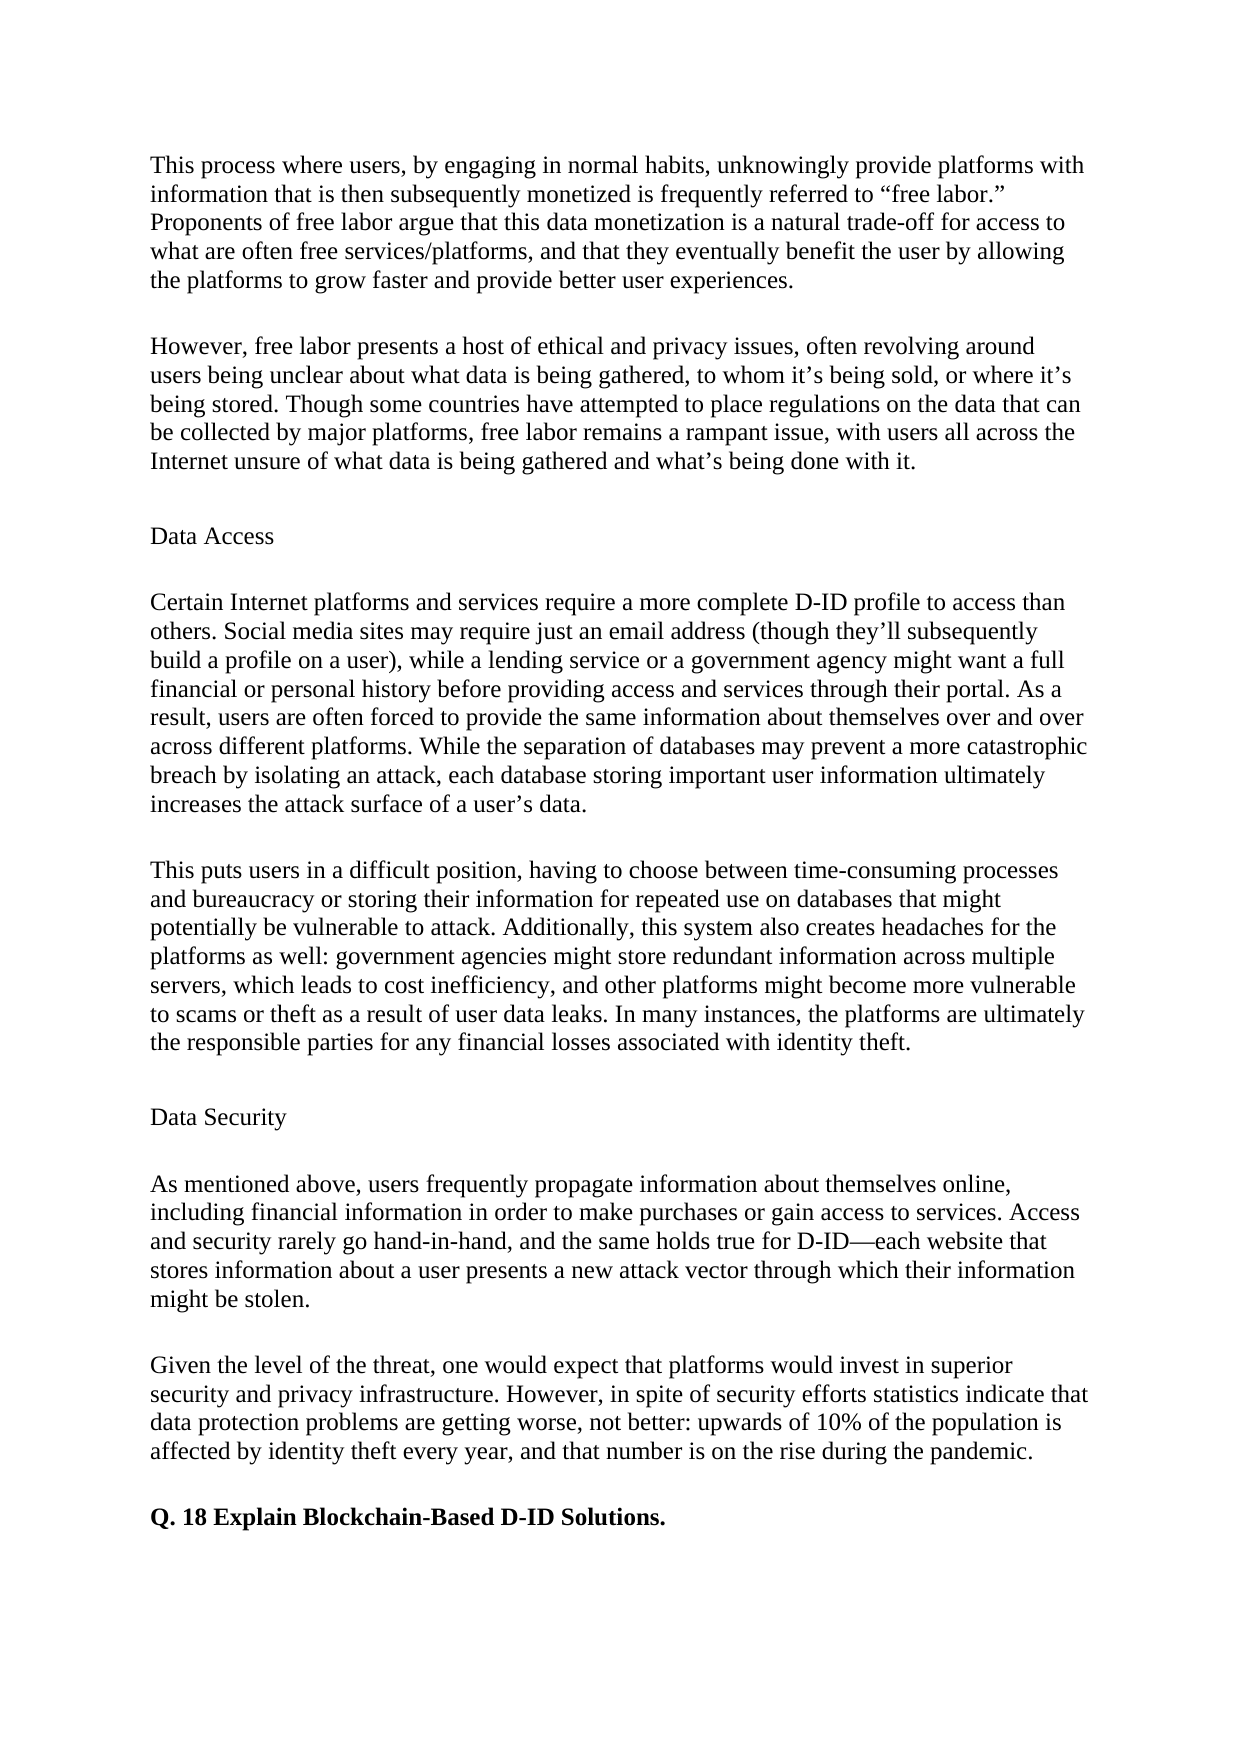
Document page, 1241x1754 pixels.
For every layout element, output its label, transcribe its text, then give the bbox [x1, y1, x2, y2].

text Q. 18 Explain Blockchain-Based D-ID Solutions. [150, 1502, 1090, 1531]
text Given the level of the threat, one would expect that platforms would invest in superior security and privacy infrastructure. However, in spite of security efforts statistics indicate that data protection problems are getting worse, not better: upwards of 10% of the population is affected by identity theft every year, and that number is on the rise during the pandemic. [150, 1350, 1090, 1465]
text Data Security [150, 1094, 1090, 1131]
text Certain Internet platforms and services require a more complete D-ID profile to access than others. Social media sites may require just an email address (though they’ll subsequently build a profile on a user), while a lending service or a government agency might want a full financial or personal history before providing access and services through their portal. As a result, users are often forced to provide the same information about themselves over and over across different platforms. While the separation of databases may prevent a more catastrophic breach by isolating an attack, each database storing important user information ultimately increases the attack surface of a user’s data. [150, 587, 1090, 817]
text Data Access [150, 512, 1090, 550]
text However, free labor presents a host of ethical and privacy issues, often revolving around users being unclear about what data is being gathered, to whom it’s being sold, or where it’s being stored. Though some countries have attempted to place regulations on the data that can be collected by major platforms, free labor remains a rampant issue, with users all across the Internet unsure of what data is being gathered and what’s being done with it. [150, 331, 1090, 475]
text As mentioned above, users frequently propagate information about themselves online, including financial information in order to make purchases or gain access to services. Access and security rarely go hand-in-hand, and the same holds true for D-ID—each website that stores information about a user presents a new attack vector through which their information might be stolen. [150, 1169, 1090, 1312]
text This process where users, by engaging in normal habits, unknowingly provide platforms with information that is then subsequently monetized is frequently referred to “free labor.” Proponents of free labor argue that this data monetization is a natural trade-off for access to what are often free services/platforms, and that they eventually benefit the user by allowing the platforms to grow faster and provide better user experiences. [150, 150, 1090, 294]
text This puts users in a difficult position, having to choose between time-consuming processes and bureaucracy or storing their information for repeated use on databases that might potentially be vulnerable to attack. Additionally, this system also creates headaches for the platforms as well: government agencies might store redundant information across multiple servers, which leads to cost inefficiency, and other platforms might become more vulnerable to scams or theft as a result of user data leaks. In many instances, the platforms are ultimately the responsible parties for any financial losses associated with identity theft. [150, 855, 1090, 1056]
